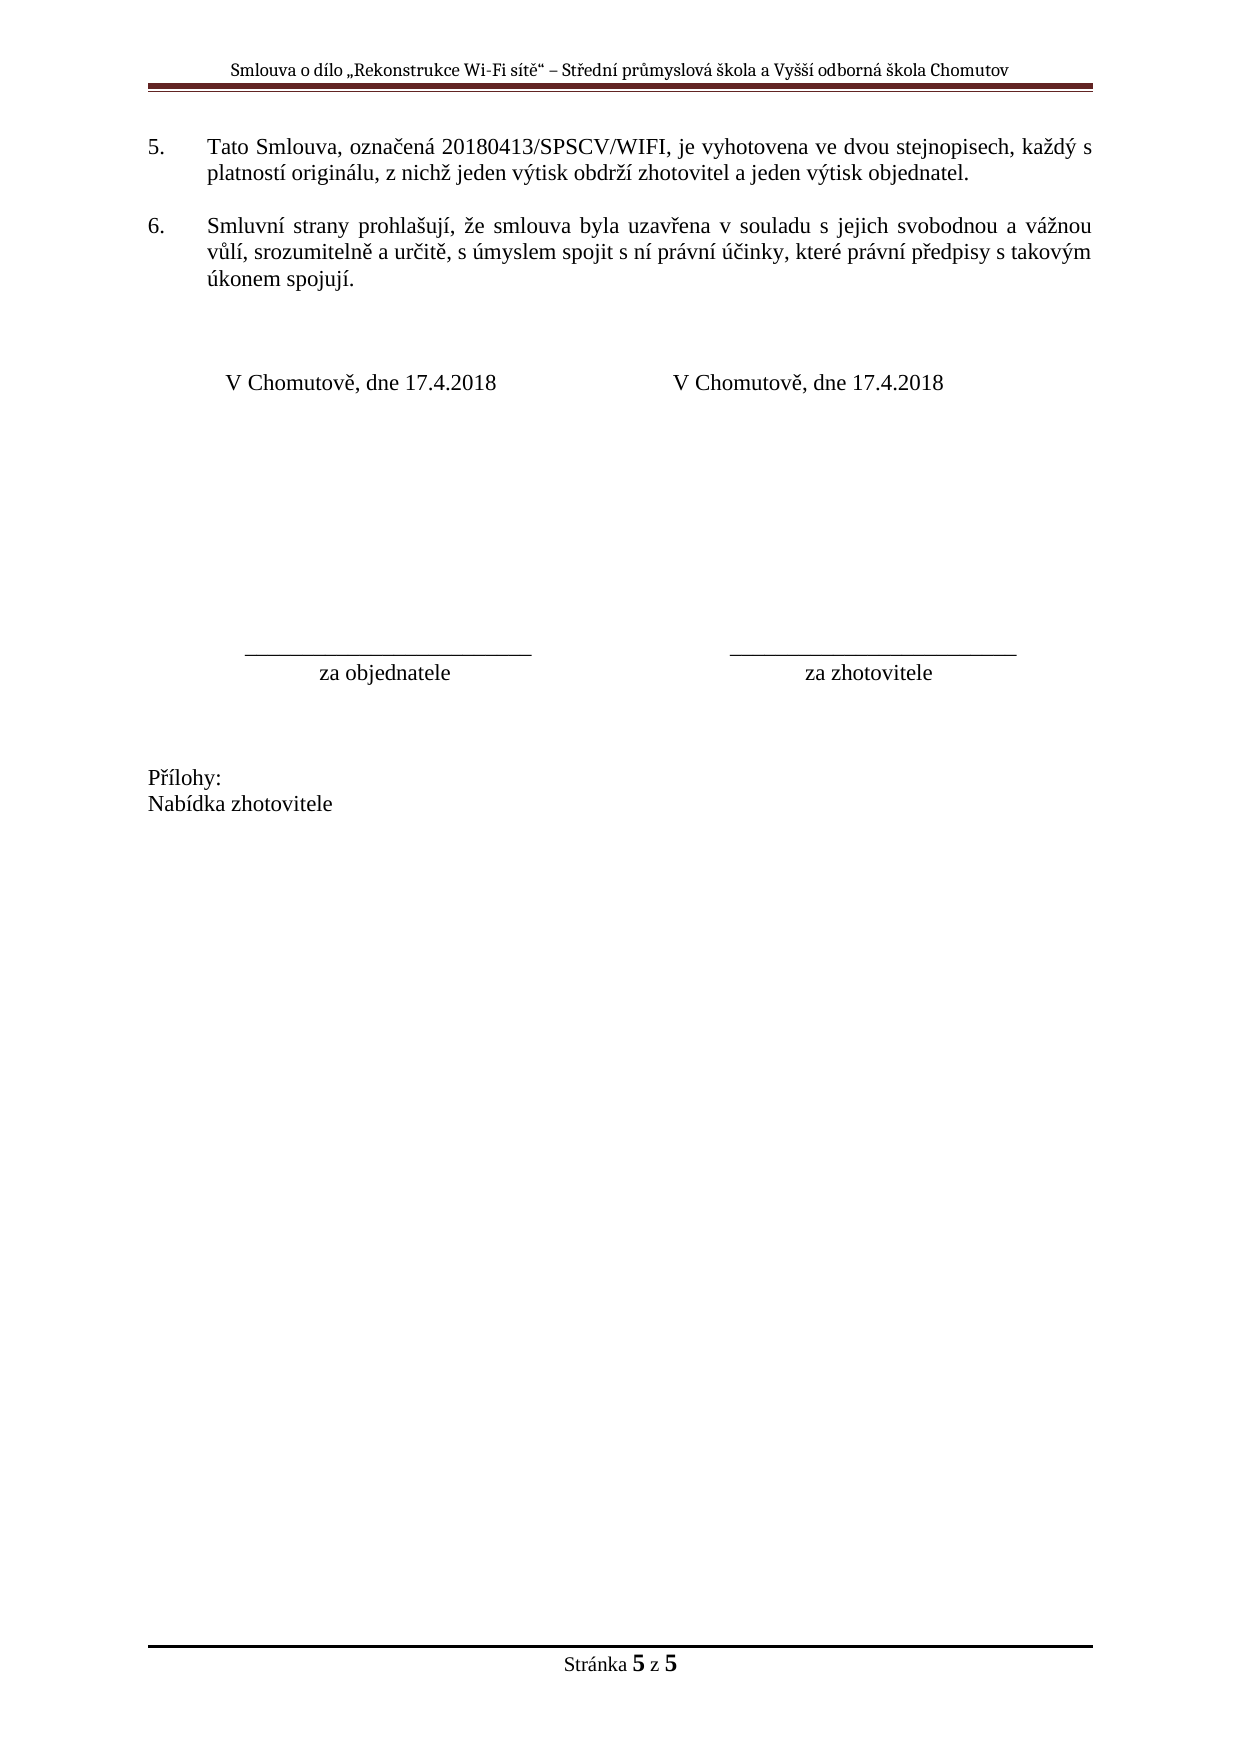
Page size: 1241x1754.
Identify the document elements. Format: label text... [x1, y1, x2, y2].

text Nabídka zhotovitele [148, 790, 1093, 817]
text Přílohy: [148, 764, 1093, 790]
subtitle 5. Tato Smlouva, označená 20180413/SPSCV/WIFI, je vyhotovena ve dvou stejnopisech, každý s platností originálu, z nichž jeden výtisk obdrží zhotovitel a jeden výtisk objednatel. [148, 133, 1093, 186]
list Smluvní strany prohlašují, že smlouva byla uzavřena v souladu s jejich svobodnou a vážnou vůlí, srozumitelně a určitě, s úmyslem spojit s ní právní účinky, které právní předpisy s takovým úkonem spojují. [148, 212, 1093, 291]
text za objednatele za zhotovitele [148, 659, 1093, 685]
text V Chomutově, dne 17.4.2018 V Chomutově, dne 17.4.2018 [148, 369, 1093, 395]
text _________________________ _________________________ [148, 632, 1093, 659]
